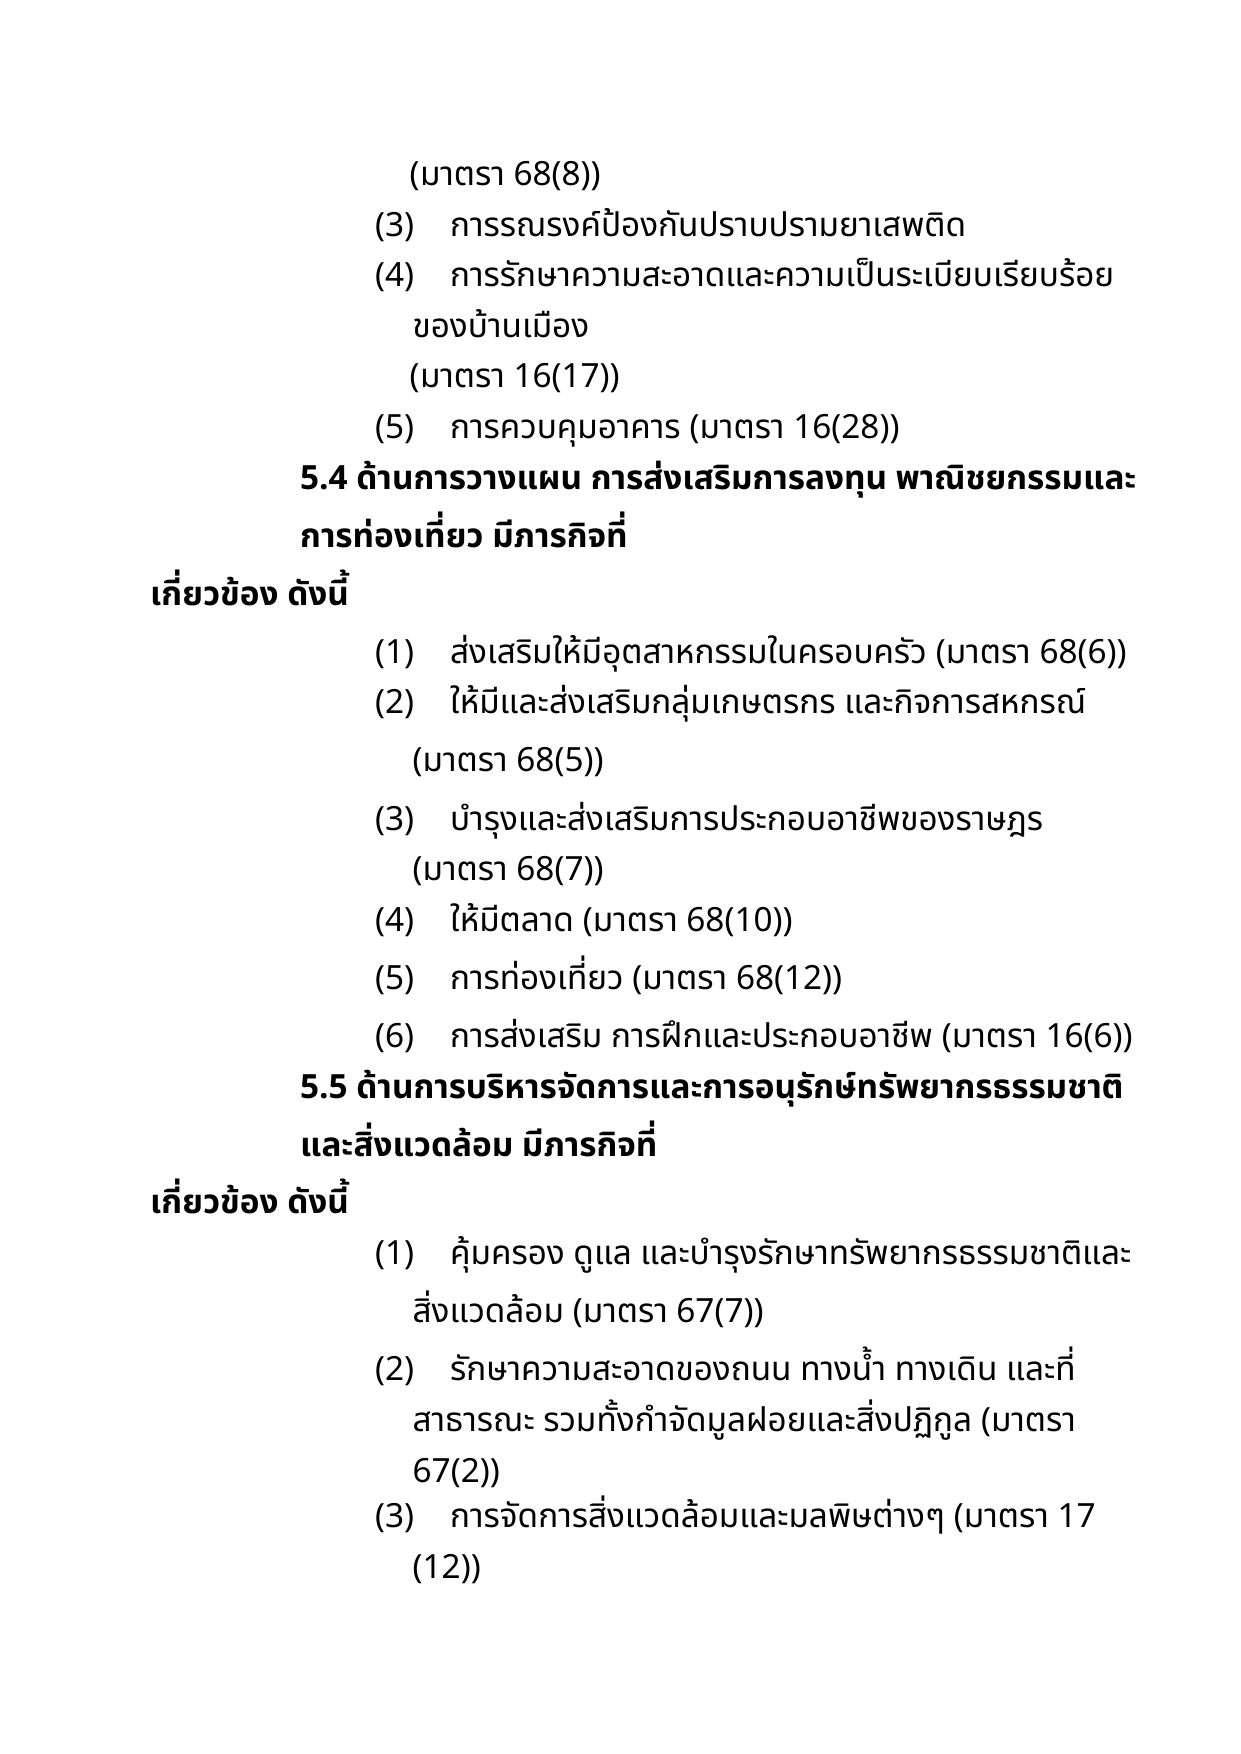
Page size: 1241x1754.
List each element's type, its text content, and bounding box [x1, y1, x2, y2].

list บำรุงและส่งเสริมการประกอบอาชีพของราษฎร (มาตรา 68(7)) [375, 794, 1137, 896]
list การรณรงค์ป้องกันปราบปรามยาเสพติด [375, 201, 1137, 251]
list การส่งเสริม การฝึกและประกอบอาชีพ (มาตรา 16(6)) [375, 1012, 1137, 1062]
text เกี่ยวข้อง ดังนี้ [150, 1178, 1137, 1229]
list ให้มีตลาด (มาตรา 68(10)) [375, 896, 1137, 946]
text เกี่ยวข้อง ดังนี้ [150, 569, 1137, 620]
text 5.4 ด้านการวางแผน การส่งเสริมการลงทุน พาณิชยกรรมและการท่องเที่ยว มีภารกิจที่ [300, 453, 1137, 562]
list การจัดการสิ่งแวดล้อมและมลพิษต่างๆ (มาตรา 17 (12)) [375, 1492, 1137, 1588]
list การควบคุมอาคาร (มาตรา 16(28)) [375, 403, 1137, 453]
list ให้มีและส่งเสริมกลุ่มเกษตรกร และกิจการสหกรณ์ (มาตรา 68(5)) [375, 678, 1137, 787]
list รักษาความสะอาดของถนน ทางน้ำ ทางเดิน และที่สาธารณะ รวมทั้งกำจัดมูลฝอยและสิ่งปฏิกูล (มาตรา 67(2)) [375, 1345, 1137, 1492]
list ส่งเสริมให้มีอุตสาหกรรมในครอบครัว (มาตรา 68(6)) [375, 627, 1137, 678]
text (มาตรา 16(17)) [375, 352, 1137, 403]
list การรักษาความสะอาดและความเป็นระเบียบเรียบร้อยของบ้านเมือง [375, 251, 1137, 352]
text (มาตรา 68(8)) [375, 150, 1137, 201]
list การท่องเที่ยว (มาตรา 68(12)) [375, 954, 1137, 1004]
text 5.5 ด้านการบริหารจัดการและการอนุรักษ์ทรัพยากรธรรมชาติและสิ่งแวดล้อม มีภารกิจที่ [300, 1062, 1137, 1171]
list คุ้มครอง ดูแล และบำรุงรักษาทรัพยากรธรรมชาติและสิ่งแวดล้อม (มาตรา 67(7)) [375, 1229, 1137, 1338]
